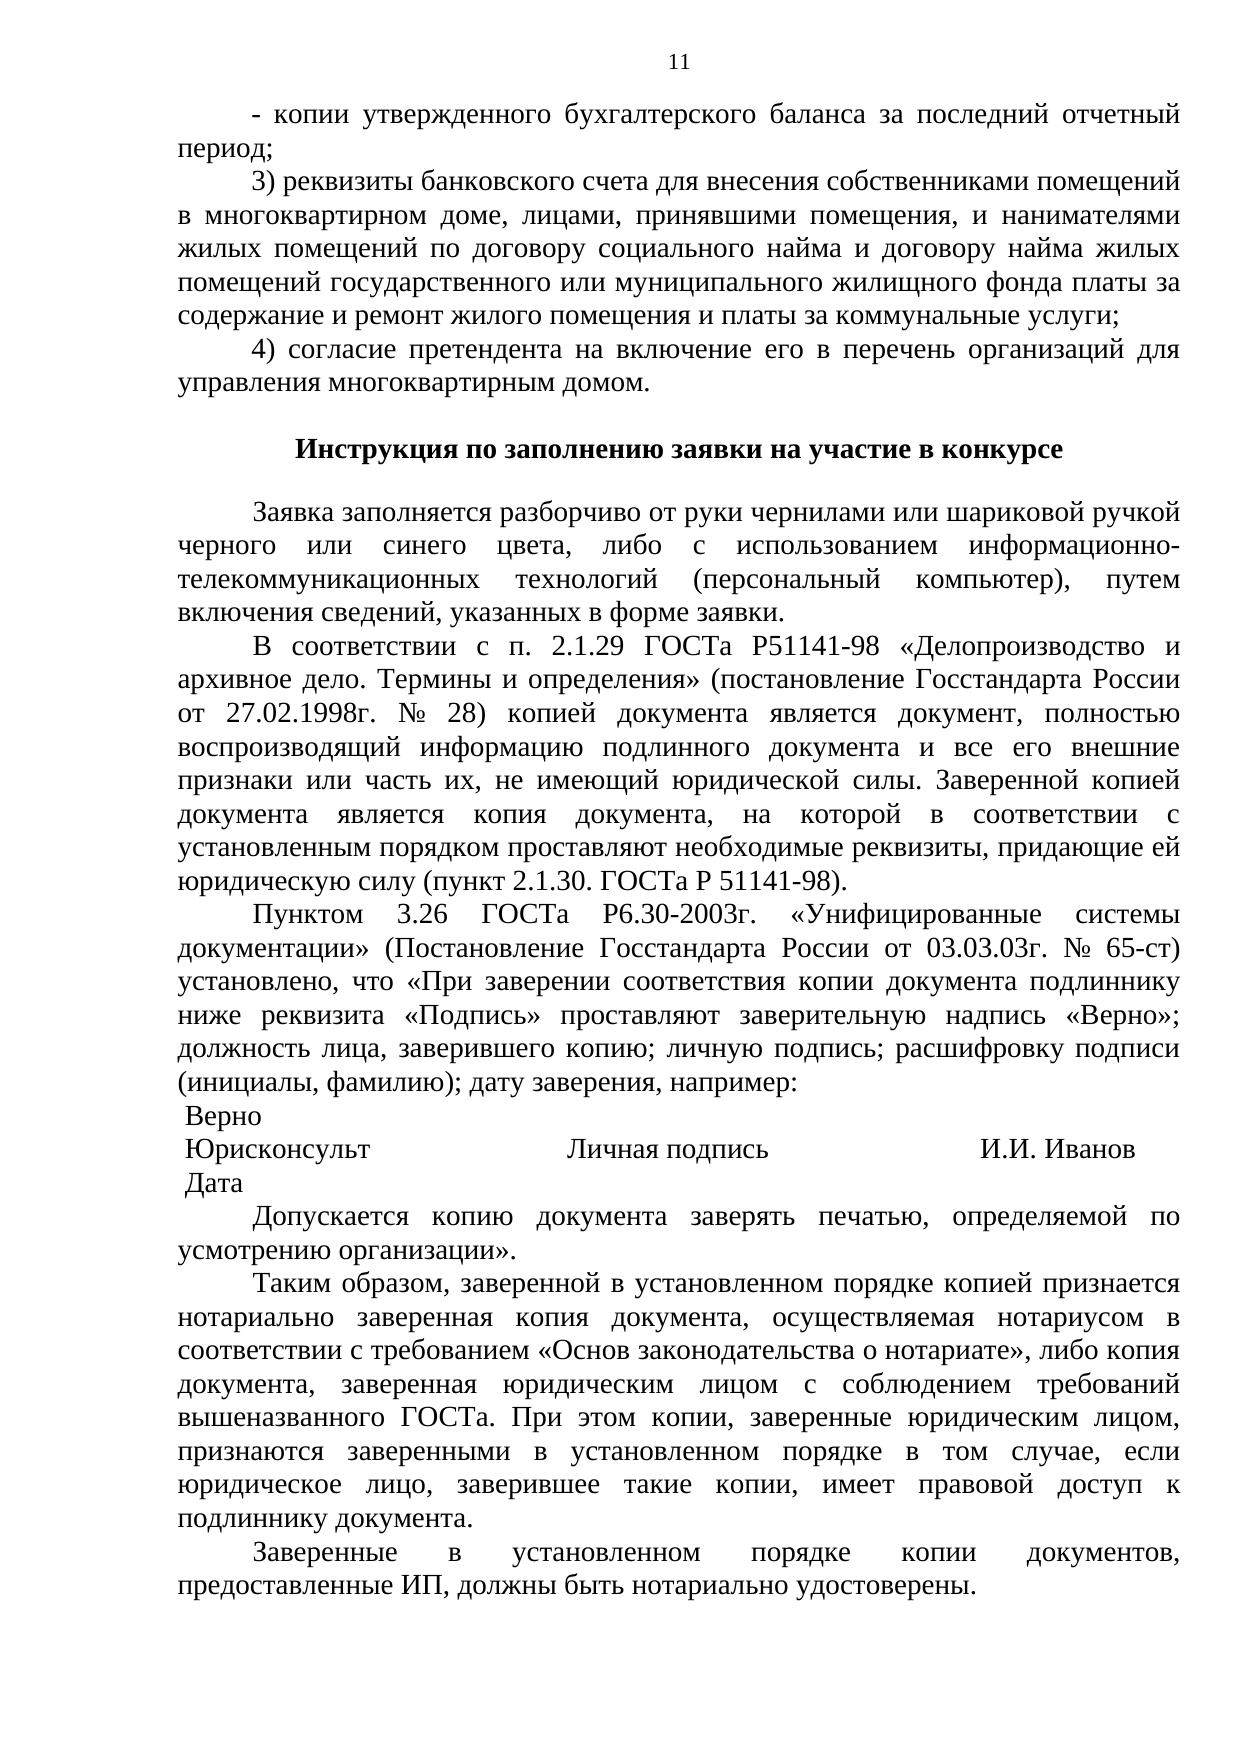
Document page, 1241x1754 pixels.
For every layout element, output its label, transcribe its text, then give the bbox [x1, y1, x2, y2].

text 4) согласие претендента на включение его в перечень организаций для управления многоквартирным домом. [177, 331, 1181, 398]
text Заверенные в установленном порядке копии документов, предоставленные ИП, должны быть нотариально удостоверены. [177, 1534, 1181, 1601]
text Заявка заполняется разборчиво от руки чернилами или шариковой ручкой черного или синего цвета, либо с использованием информационно-телекоммуникационных технологий (персональный компьютер), путем включения сведений, указанных в форме заявки. [177, 494, 1181, 628]
text Таким образом, заверенной в установленном порядке копией признается нотариально заверенная копия документа, осуществляемая нотариусом в соответствии с требованием «Основ законодательства о нотариате», либо копия документа, заверенная юридическим лицом с соблюдением требований вышеназванного ГОСТа. При этом копии, заверенные юридическим лицом, признаются заверенными в установленном порядке в том случае, если юридическое лицо, заверившее такие копии, имеет правовой доступ к подлиннику документа. [177, 1265, 1181, 1534]
text Инструкция по заполнению заявки на участие в конкурсе [177, 432, 1181, 465]
text 3) реквизиты банковского счета для внесения собственниками помещений в многоквартирном доме, лицами, принявшими помещения, и нанимателями жилых помещений по договору социального найма и договору найма жилых помещений государственного или муниципального жилищного фонда платы за содержание и ремонт жилого помещения и платы за коммунальные услуги; [177, 163, 1181, 331]
text Пунктом 3.26 ГОСТа Р6.30-2003г. «Унифицированные системы документации» (Постановление Госстандарта России от 03.03.03г. № 65-ст) установлено, что «При заверении соответствия копии документа подлиннику ниже реквизита «Подпись» проставляют заверительную надпись «Верно»; должность лица, заверившего копию; личную подпись; расшифровку подписи (инициалы, фамилию); дату заверения, например: [177, 896, 1181, 1098]
text Верно [177, 1098, 1181, 1131]
text Дата [177, 1165, 1181, 1198]
text Допускается копию документа заверять печатью, определяемой по усмотрению организации». [177, 1198, 1181, 1265]
text - копии утвержденного бухгалтерского баланса за последний отчетный период; [177, 96, 1181, 163]
text Юрисконсульт Личная подпись И.И. Иванов [177, 1131, 1181, 1165]
text В соответствии с п. 2.1.29 ГОСТа Р51141-98 «Делопроизводство и архивное дело. Термины и определения» (постановление Госстандарта России от 27.02.1998г. № 28) копией документа является документ, полностью воспроизводящий информацию подлинного документа и все его внешние признаки или часть их, не имеющий юридической силы. Заверенной копией документа является копия документа, на которой в соответствии с установленным порядком проставляют необходимые реквизиты, придающие ей юридическую силу (пункт 2.1.30. ГОСТа Р 51141-98). [177, 628, 1181, 896]
